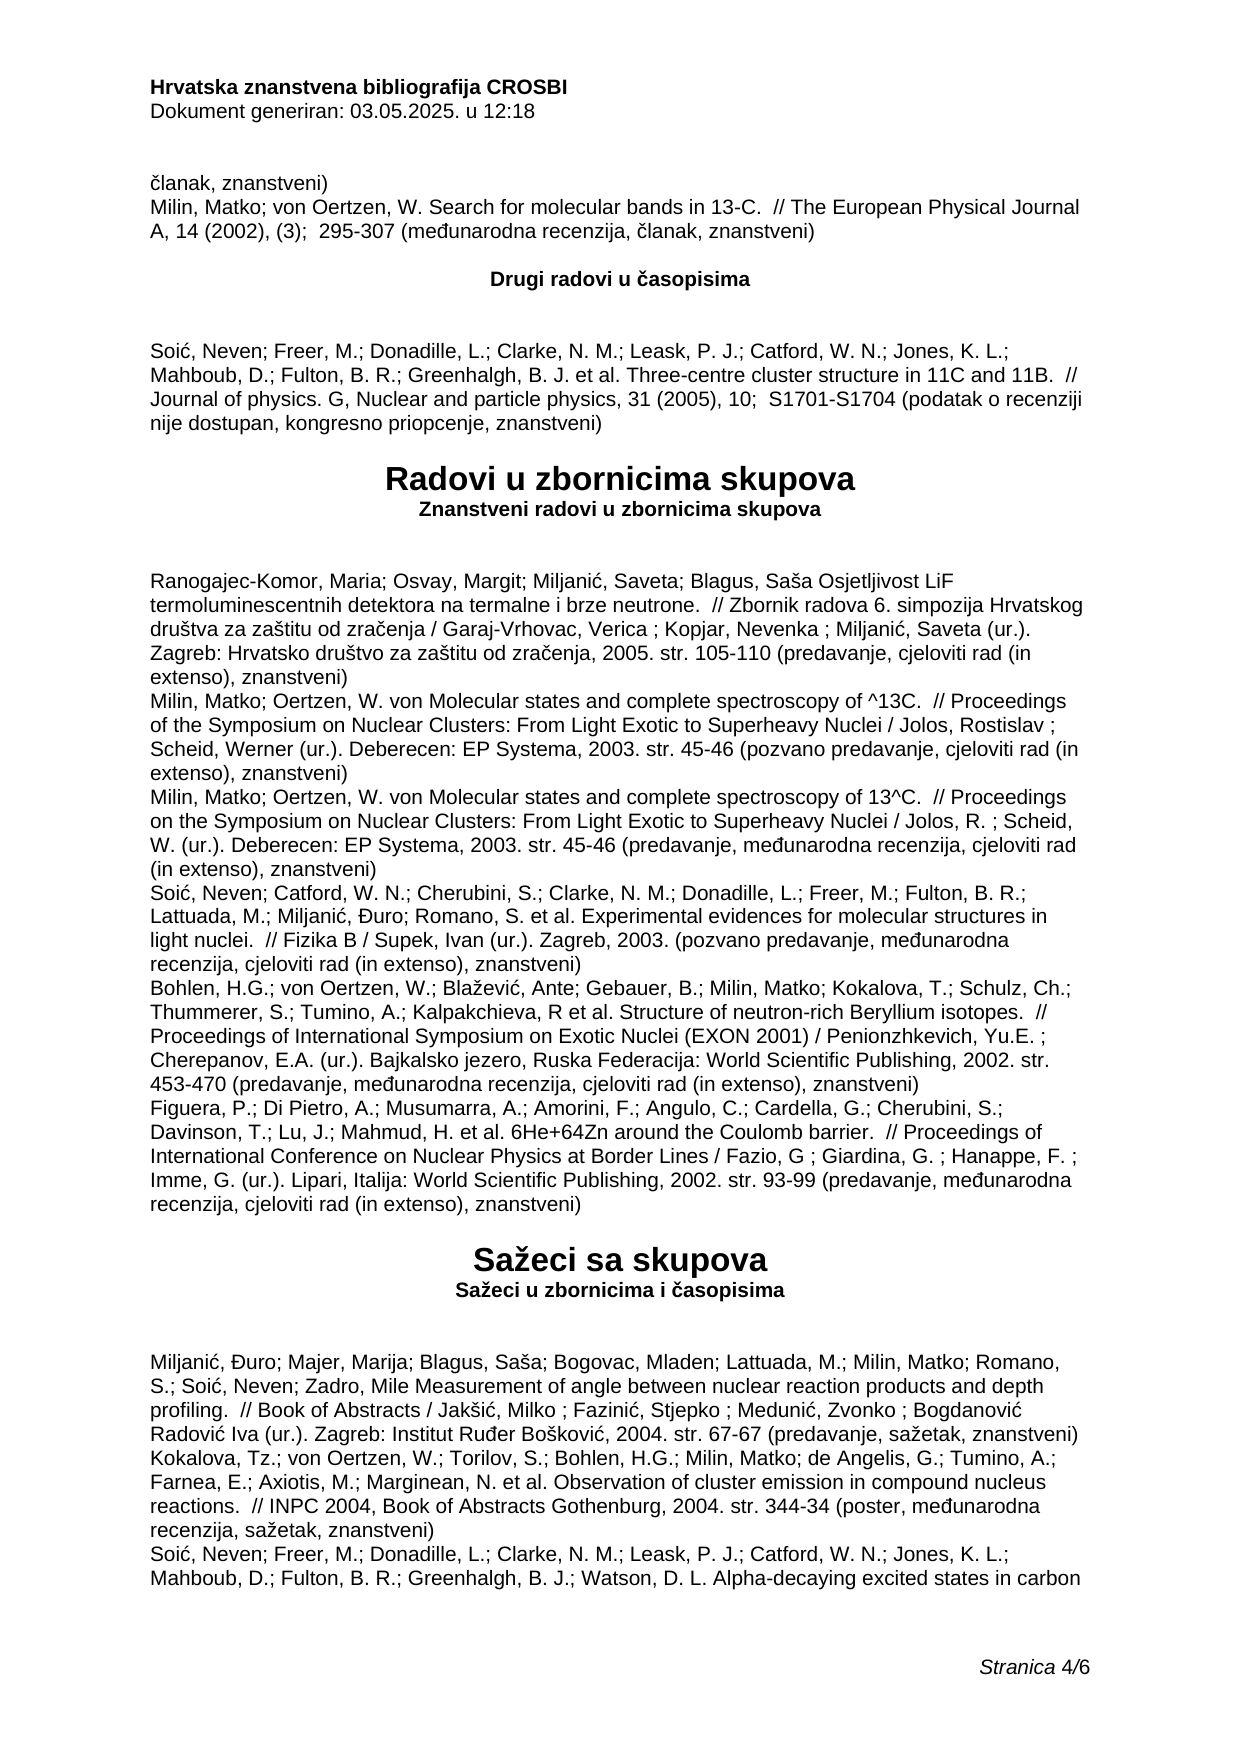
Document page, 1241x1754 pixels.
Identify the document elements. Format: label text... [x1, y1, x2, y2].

text Miljanić, Đuro; Majer, Marija; Blagus, Saša; Bogovac, Mladen; Lattuada, M.; Milin, Matko; Romano, S.; Soić, Neven; Zadro, Mile [150, 1350, 1090, 1446]
text Zadro, Mile [150, 171, 1090, 195]
subtitle Radovi u zbornicima skupova [150, 458, 1090, 497]
subtitle Drugi radovi u časopisima [150, 267, 1090, 291]
text Milin, Matko; von Oertzen, W. [150, 195, 1090, 243]
text Soić, Neven; Catford, W. N.; Cherubini, S.; Clarke, N. M.; Donadille, L.; Freer, M.; Fulton, B. R.; Lattuada, M.; Miljanić, Đuro; Romano, S. et al. [150, 880, 1090, 976]
text Milin, Matko; Oertzen, W. von [150, 784, 1090, 880]
text Kokalova, Tz.; von Oertzen, W.; Torilov, S.; Bohlen, H.G.; Milin, Matko; de Angelis, G.; Tumino, A.; Farnea, E.; Axiotis, M.; Marginean, N. et al. [150, 1446, 1090, 1542]
subtitle Znanstveni radovi u zbornicima skupova [150, 497, 1090, 521]
subtitle Sažeci u zbornicima i časopisima [150, 1278, 1090, 1302]
text Bohlen, H.G.; von Oertzen, W.; Blažević, Ante; Gebauer, B.; Milin, Matko; Kokalova, T.; Schulz, Ch.; Thummerer, S.; Tumino, A.; Kalpakchieva, R et al. [150, 976, 1090, 1096]
text Figuera, P.; Di Pietro, A.; Musumarra, A.; Amorini, F.; Angulo, C.; Cardella, G.; Cherubini, S.; Davinson, T.; Lu, J.; Mahmud, H. et al. [150, 1096, 1090, 1216]
text Milin, Matko; Oertzen, W. von [150, 689, 1090, 784]
text Ranogajec-Komor, Maria; Osvay, Margit; Miljanić, Saveta; Blagus, Saša [150, 569, 1090, 689]
subtitle Sažeci sa skupova [150, 1240, 1090, 1278]
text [150, 1542, 1090, 1589]
